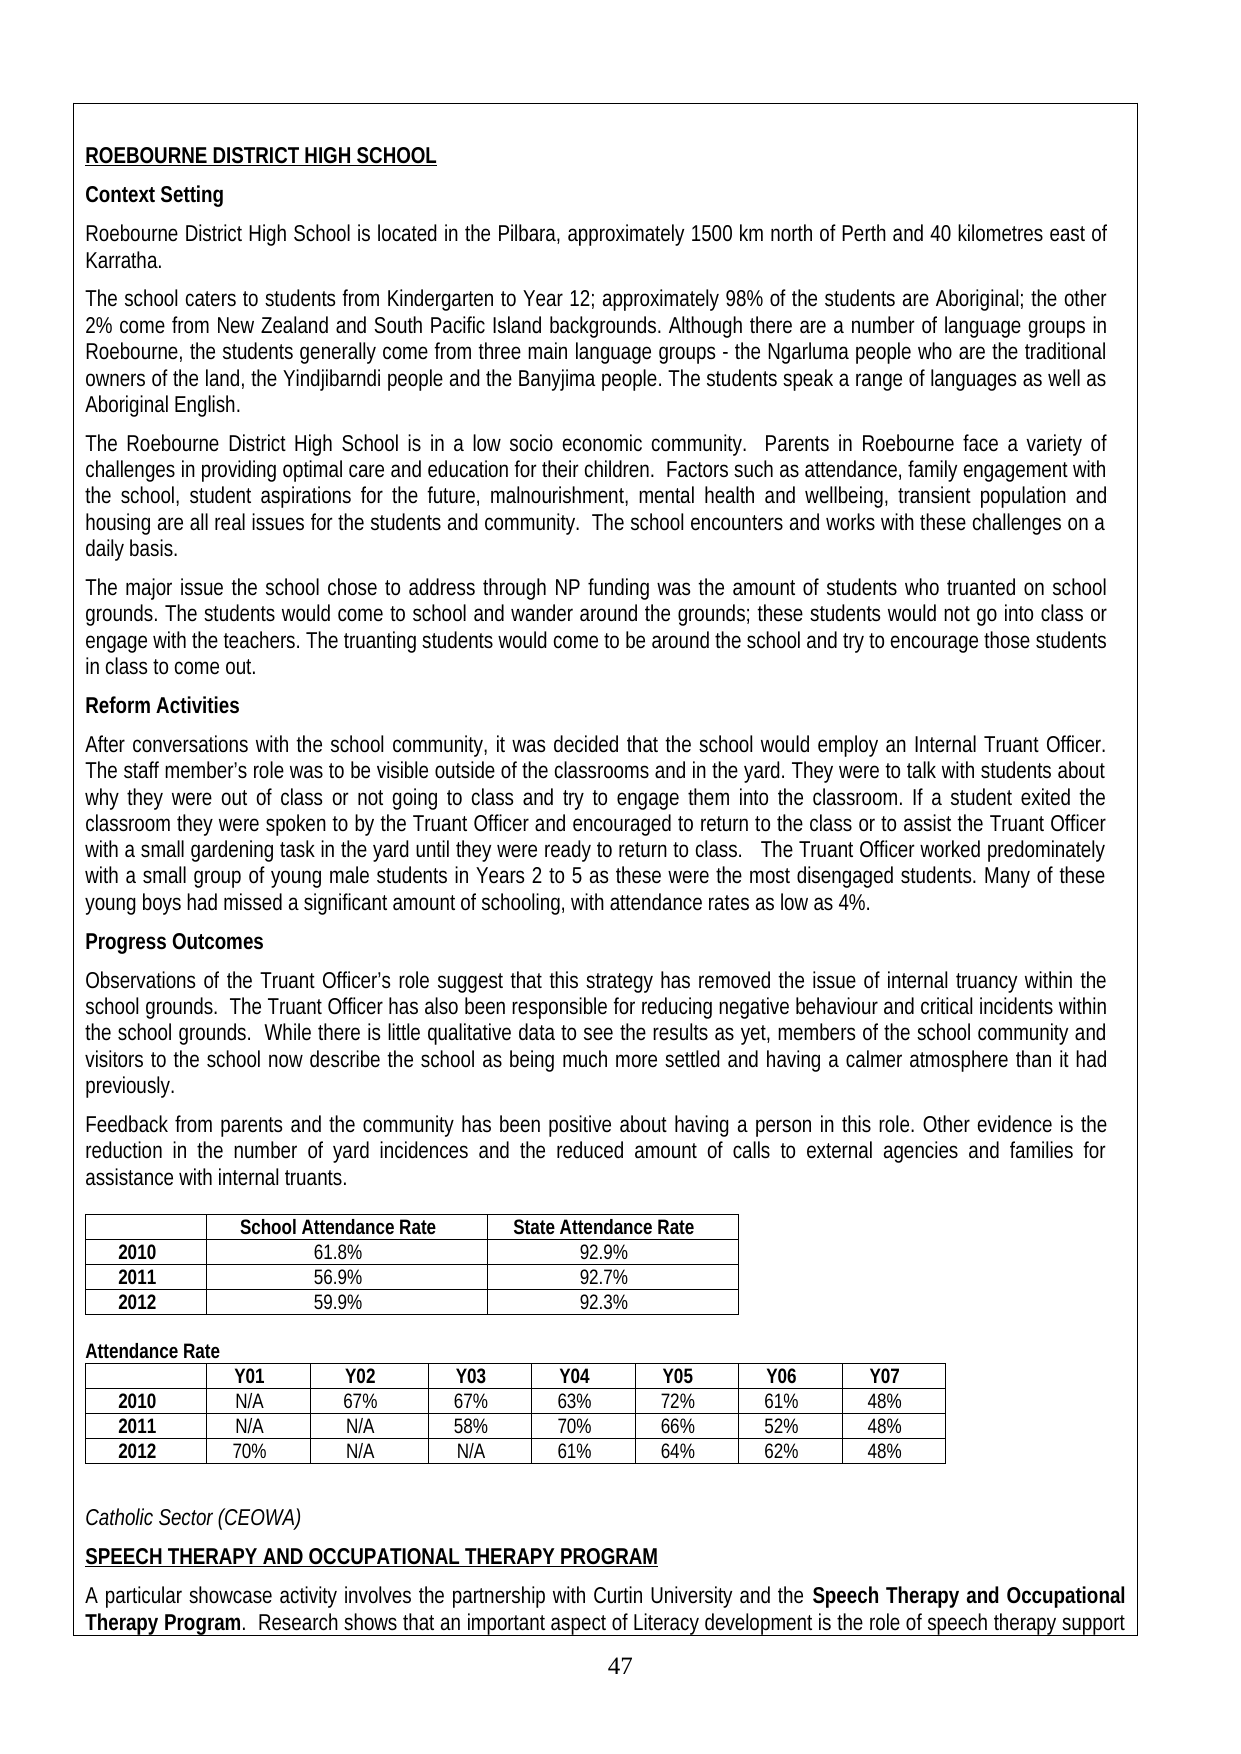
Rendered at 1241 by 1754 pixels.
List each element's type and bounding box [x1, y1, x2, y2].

table_cell [74, 104, 1137, 1635]
